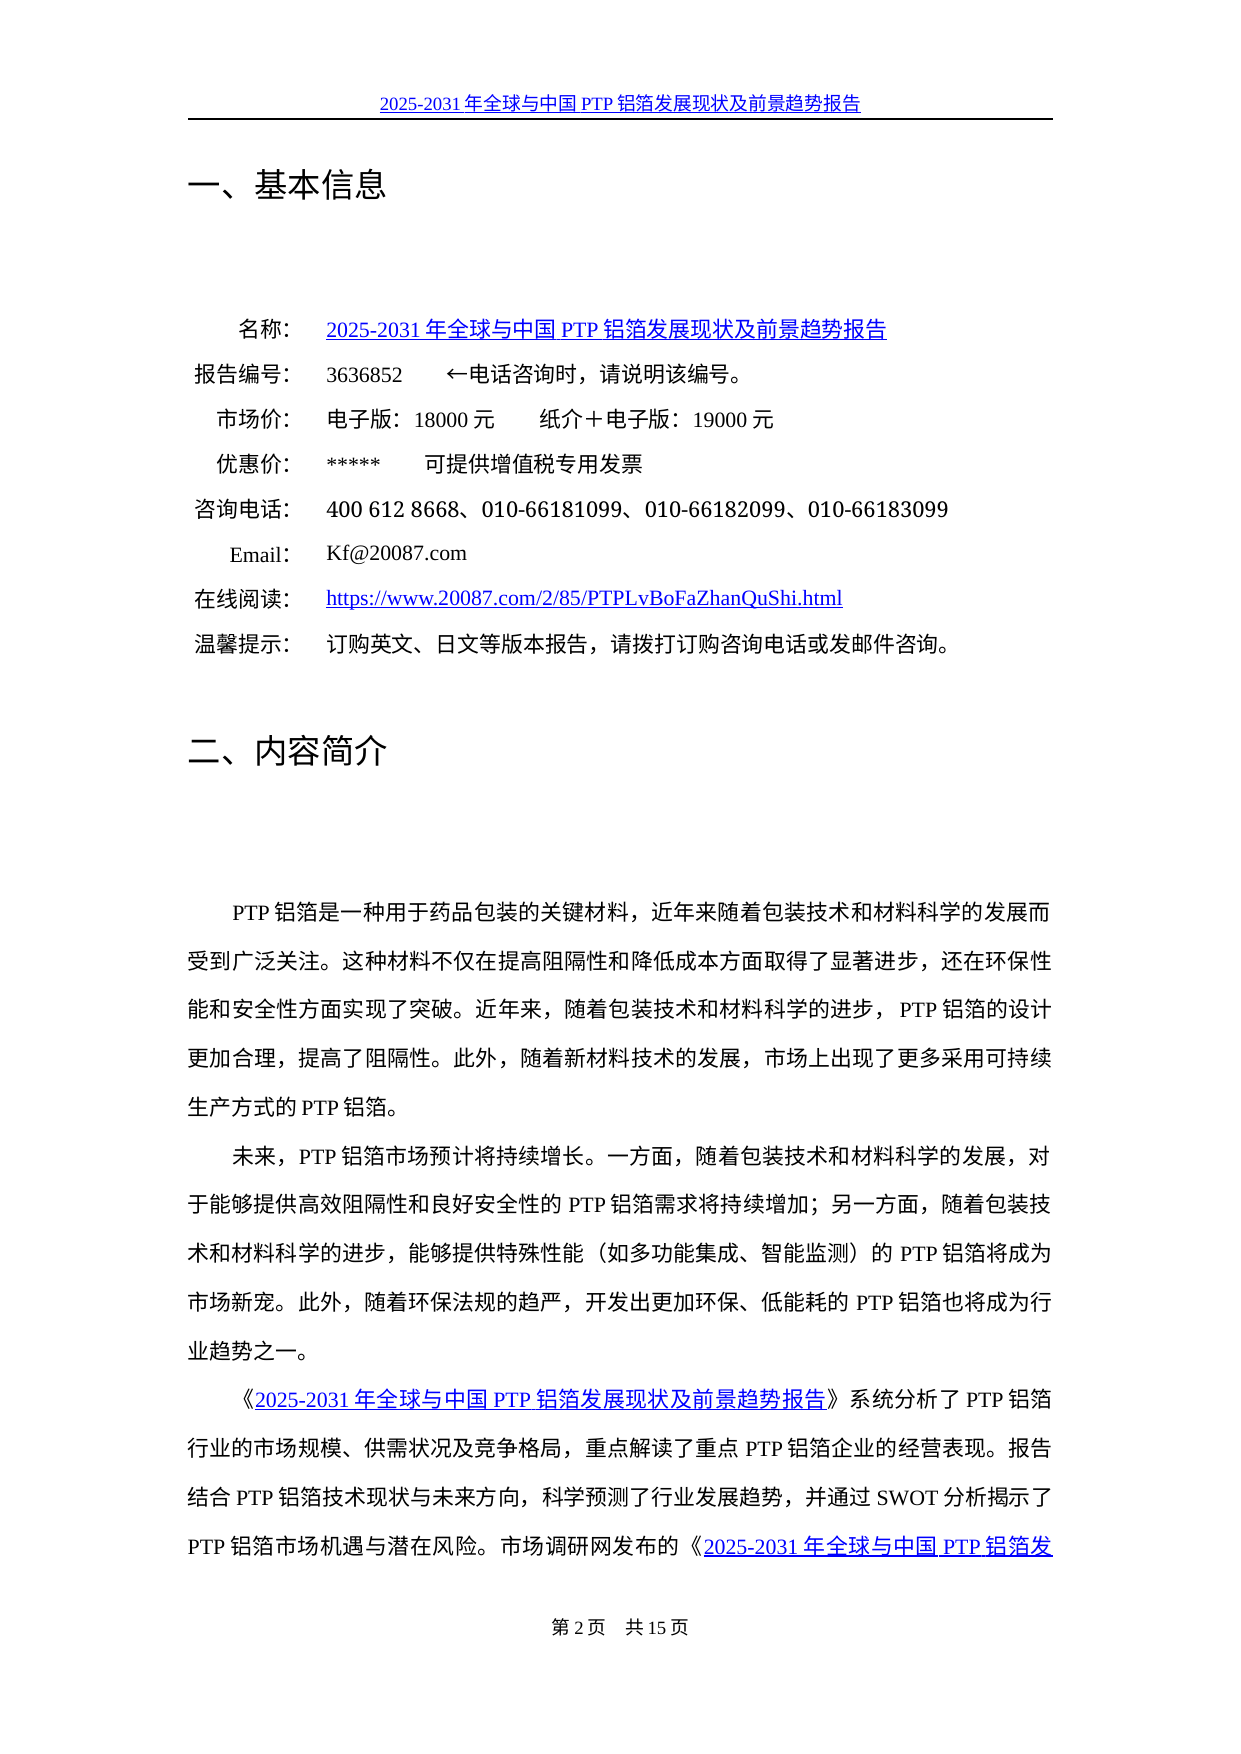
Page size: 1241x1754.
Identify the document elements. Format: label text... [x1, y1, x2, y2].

table_cell 在线阅读： [167, 582, 315, 627]
table_header 名称： [167, 312, 315, 357]
table_cell 优惠价： [167, 447, 315, 492]
title 一、基本信息 [187, 150, 1053, 215]
table_cell Kf@20087.com [315, 537, 1073, 582]
table_cell 3636852 ←电话咨询时，请说明该编号。 [315, 357, 1073, 402]
table_cell [315, 582, 1073, 627]
table_cell 订购英文、日文等版本报告，请拨打订购咨询电话或发邮件咨询。 [315, 627, 1073, 672]
table_header 2025-2031年全球与中国PTP铝箔发展现状及前景趋势报告 [315, 312, 1073, 357]
table_cell ***** 可提供增值税专用发票 [315, 447, 1073, 492]
table_cell 电子版：18000 元 纸介＋电子版：19000 元 [315, 402, 1073, 447]
table_cell 咨询电话： [167, 492, 315, 537]
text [187, 894, 1053, 1561]
table_cell 温馨提示： [167, 627, 315, 672]
table_cell Email： [167, 537, 315, 582]
table_cell 报告编号： [167, 357, 315, 402]
table_cell 400 612 8668、010-66181099、010-66182099、010-66183099 [315, 492, 1073, 537]
table_cell 市场价： [167, 402, 315, 447]
title 二、内容简介 [187, 717, 1053, 782]
